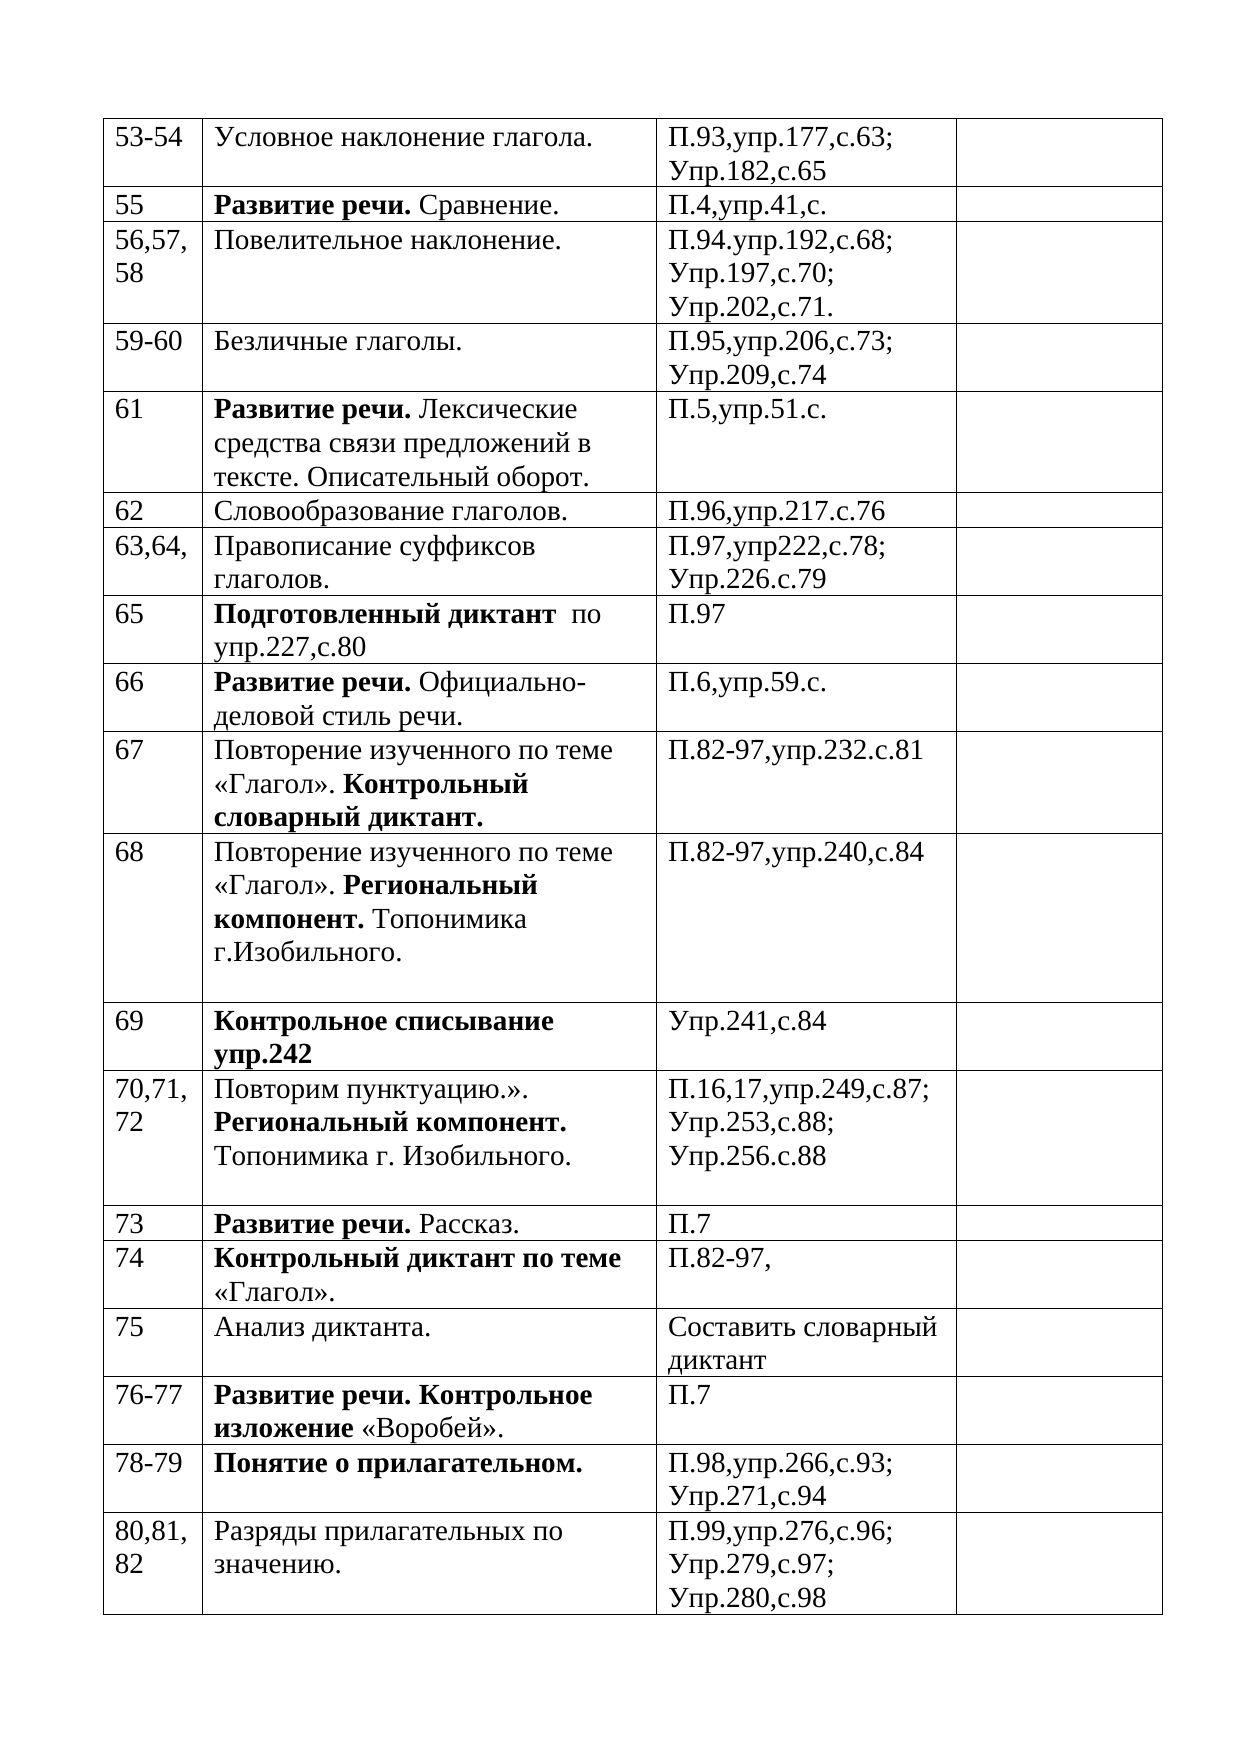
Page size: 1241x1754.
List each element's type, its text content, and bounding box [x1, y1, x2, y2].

table_cell П.7 [657, 1206, 956, 1239]
table_cell Составить словарный диктант [657, 1309, 956, 1376]
table_cell [957, 1071, 1162, 1205]
table_cell Понятие о прилагательном. [203, 1445, 656, 1512]
table_cell Упр.241,с.84 [657, 1003, 956, 1070]
table_cell 61 [104, 392, 202, 492]
table_cell Безличные глаголы. [203, 324, 656, 391]
table_cell 69 [104, 1003, 202, 1070]
table_cell Развитие речи. Рассказ. [203, 1206, 656, 1239]
table_cell [957, 392, 1162, 492]
table_cell [957, 596, 1162, 663]
table_cell [957, 1206, 1162, 1239]
table_cell [957, 1309, 1162, 1376]
table_cell П.5,упр.51.с. [657, 392, 956, 492]
table_cell Условное наклонение глагола. [203, 119, 656, 186]
table_cell Разряды прилагательных по значению. [203, 1513, 656, 1614]
table_cell П.95,упр.206,с.73; Упр.209,с.74 [657, 324, 956, 391]
table_cell Повторим пунктуацию.». Региональный компонент. Топонимика г. Изобильного. [203, 1071, 656, 1205]
table_cell [957, 1003, 1162, 1070]
table_cell П.99,упр.276,с.96; Упр.279,с.97; Упр.280,с.98 [657, 1513, 956, 1614]
table_cell 73 [104, 1206, 202, 1239]
table_cell 75 [104, 1309, 202, 1376]
table_cell 62 [104, 493, 202, 527]
table_cell 56,57, 58 [104, 222, 202, 322]
table_cell [957, 528, 1162, 595]
table_cell П.93,упр.177,с.63; Упр.182,с.65 [657, 119, 956, 186]
table_cell Анализ диктанта. [203, 1309, 656, 1376]
table_cell 55 [104, 187, 202, 221]
table_cell [957, 732, 1162, 833]
table_cell [957, 222, 1162, 322]
table_cell П.7 [657, 1377, 956, 1444]
table_cell 65 [104, 596, 202, 663]
table_cell Повторение изученного по теме «Глагол». Региональный компонент. Топонимика г.Изобильного. [203, 834, 656, 1002]
table_cell [957, 834, 1162, 1002]
table_cell П.82-97, [657, 1241, 956, 1308]
table_cell П.96,упр.217.с.76 [657, 493, 956, 527]
table_cell 59-60 [104, 324, 202, 391]
table_cell Развитие речи. Официально-деловой стиль речи. [203, 664, 656, 731]
table_cell Подготовленный диктант по упр.227,с.80 [203, 596, 656, 663]
table_cell 63,64, [104, 528, 202, 595]
table_cell [957, 187, 1162, 221]
table_cell [957, 1377, 1162, 1444]
table_cell 67 [104, 732, 202, 833]
table_cell П.16,17,упр.249,с.87; Упр.253,с.88; Упр.256.с.88 [657, 1071, 956, 1205]
table_cell П.82-97,упр.240,с.84 [657, 834, 956, 1002]
table_cell [957, 1241, 1162, 1308]
table_cell Контрольный диктант по теме «Глагол». [203, 1241, 656, 1308]
table_cell 80,81, 82 [104, 1513, 202, 1614]
table_cell Контрольное списывание упр.242 [203, 1003, 656, 1070]
table_cell Повелительное наклонение. [203, 222, 656, 322]
table_cell 78-79 [104, 1445, 202, 1512]
table_cell 68 [104, 834, 202, 1002]
table_cell 70,71, 72 [104, 1071, 202, 1205]
table_cell [957, 1513, 1162, 1614]
table_cell Повторение изученного по теме «Глагол». Контрольный словарный диктант. [203, 732, 656, 833]
table_cell [957, 1445, 1162, 1512]
table_cell [957, 493, 1162, 527]
table_cell Развитие речи. Лексические средства связи предложений в тексте. Описательный оборот. [203, 392, 656, 492]
table_cell П.6,упр.59.с. [657, 664, 956, 731]
table_cell П.94.упр.192,с.68; Упр.197,с.70; Упр.202,с.71. [657, 222, 956, 322]
table_cell П.97,упр222,с.78; Упр.226.с.79 [657, 528, 956, 595]
table_cell Словообразование глаголов. [203, 493, 656, 527]
table_cell 53-54 [104, 119, 202, 186]
table_cell Правописание суффиксов глаголов. [203, 528, 656, 595]
table_cell Развитие речи. Контрольное изложение «Воробей». [203, 1377, 656, 1444]
table_cell П.82-97,упр.232.с.81 [657, 732, 956, 833]
table_cell [957, 324, 1162, 391]
table_cell П.97 [657, 596, 956, 663]
table_cell 66 [104, 664, 202, 731]
table_cell [957, 119, 1162, 186]
table_cell [957, 664, 1162, 731]
table_cell 76-77 [104, 1377, 202, 1444]
table_cell 74 [104, 1241, 202, 1308]
table_cell Развитие речи. Сравнение. [203, 187, 656, 221]
table_cell П.98,упр.266,с.93; Упр.271,с.94 [657, 1445, 956, 1512]
table_cell П.4,упр.41,с. [657, 187, 956, 221]
